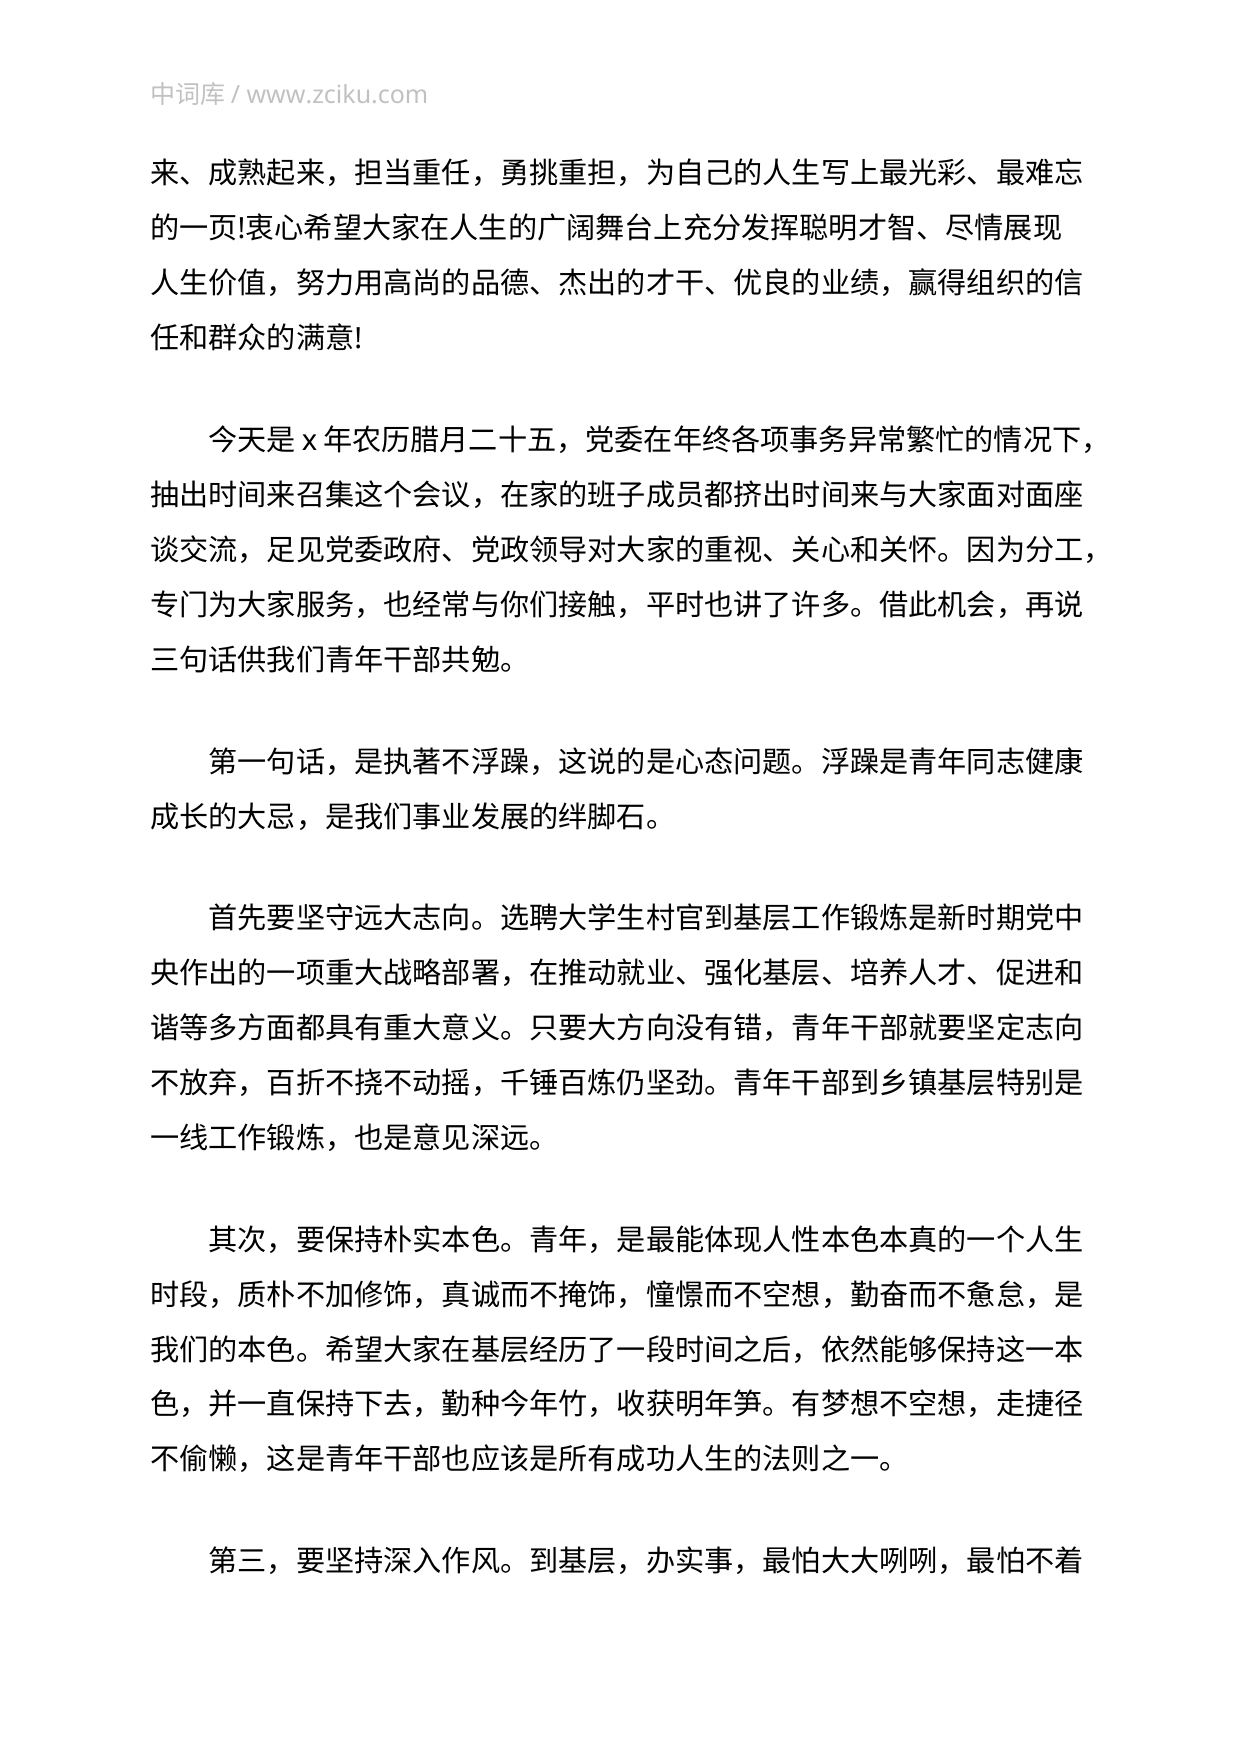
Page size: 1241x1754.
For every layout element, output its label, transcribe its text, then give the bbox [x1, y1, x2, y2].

text 第一句话，是执著不浮躁，这说的是心态问题。浮躁是青年同志健康成长的大忌，是我们事业发展的绊脚石。 [150, 738, 1090, 835]
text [150, 150, 1090, 357]
text 其次，要保持朴实本色。青年，是最能体现人性本色本真的一个人生时段，质朴不加修饰，真诚而不掩饰，憧憬而不空想，勤奋而不惫怠，是我们的本色。希望大家在基层经历了一段时间之后，依然能够保持这一本色，并一直保持下去，勤种今年竹，收获明年笋。有梦想不空想，走捷径不偷懒，这是青年干部也应该是所有成功人生的法则之一。 [150, 1216, 1090, 1478]
text 首先要坚守远大志向。选聘大学生村官到基层工作锻炼是新时期党中央作出的一项重大战略部署，在推动就业、强化基层、培养人才、促进和谐等多方面都具有重大意义。只要大方向没有错，青年干部就要坚定志向不放弃，百折不挠不动摇，千锤百炼仍坚劲。青年干部到乡镇基层特别是一线工作锻炼，也是意见深远。 [150, 895, 1090, 1157]
text 今天是x年农历腊月二十五，党委在年终各项事务异常繁忙的情况下，抽出时间来召集这个会议，在家的班子成员都挤出时间来与大家面对面座谈交流，足见党委政府、党政领导对大家的重视、关心和关怀。因为分工，专门为大家服务，也经常与你们接触，平时也讲了许多。借此机会，再说三句话供我们青年干部共勉。 [150, 417, 1090, 679]
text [150, 1538, 1090, 1580]
